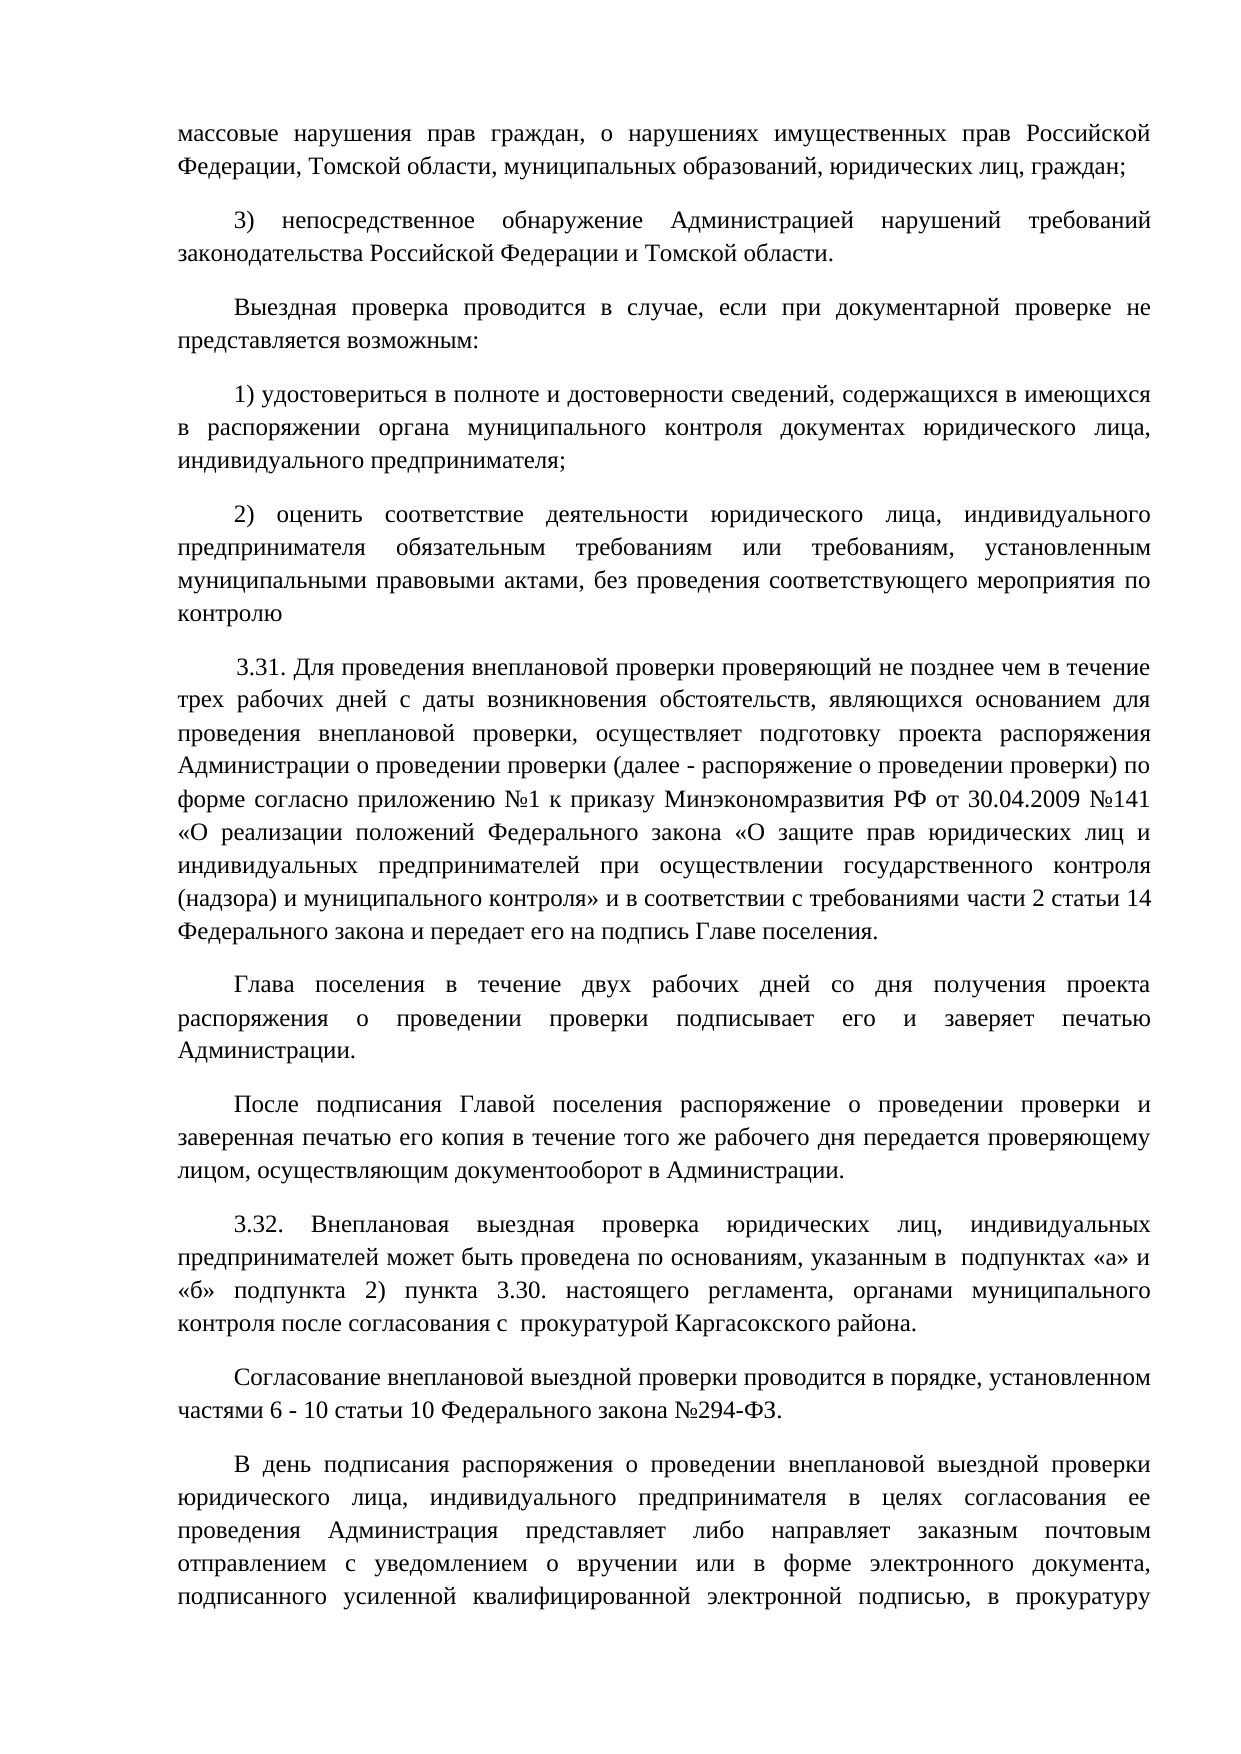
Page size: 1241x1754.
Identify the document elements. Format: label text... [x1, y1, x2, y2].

text 3.31. Для проведения внеплановой проверки проверяющий не позднее чем в течение трех рабочих дней с даты возникновения обстоятельств, являющихся основанием для проведения внеплановой проверки, осуществляет подготовку проекта распоряжения Администрации о проведении проверки (далее - распоряжение о проведении проверки) по форме согласно приложению №1 к приказу Минэкономразвития РФ от 30.04.2009 №141 «О реализации положений Федерального закона «О защите прав юридических лиц и индивидуальных предпринимателей при осуществлении государственного контроля (надзора) и муниципального контроля» и в соответствии с требованиями части 2 статьи 14 Федерального закона и передает его на подпись Главе поселения. [177, 652, 1152, 944]
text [177, 118, 1152, 180]
text 2) оценить соответствие деятельности юридического лица, индивидуального предпринимателя обязательным требованиям или требованиям, установленным муниципальными правовыми актами, без проведения соответствующего мероприятия по контролю [177, 499, 1152, 626]
text 3.32. Внеплановая выездная проверка юридических лиц, индивидуальных предпринимателей может быть проведена по основаниям, указанным в подпунктах «а» и «б» подпункта 2) пункта 3.30. настоящего регламента, органами муниципального контроля после согласования с прокуратурой Каргасокского района. [177, 1209, 1152, 1337]
text После подписания Главой поселения распоряжение о проведении проверки и заверенная печатью его копия в течение того же рабочего дня передается проверяющему лицом, осуществляющим документооборот в Администрации. [177, 1089, 1152, 1184]
text 1) удостовериться в полноте и достоверности сведений, содержащихся в имеющихся в распоряжении органа муниципального контроля документах юридического лица, индивидуального предпринимателя; [177, 379, 1152, 473]
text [177, 1449, 1152, 1610]
text Глава поселения в течение двух рабочих дней со дня получения проекта распоряжения о проведении проверки подписывает его и заверяет печатью Администрации. [177, 969, 1152, 1064]
text Выездная проверка проводится в случае, если при документарной проверке не представляется возможным: [177, 292, 1152, 354]
text Согласование внеплановой выездной проверки проводится в порядке, установленном частями 6 - 10 статьи 10 Федерального закона №294-ФЗ. [177, 1362, 1152, 1424]
text 3) непосредственное обнаружение Администрацией нарушений требований законодательства Российской Федерации и Томской области. [177, 205, 1152, 267]
